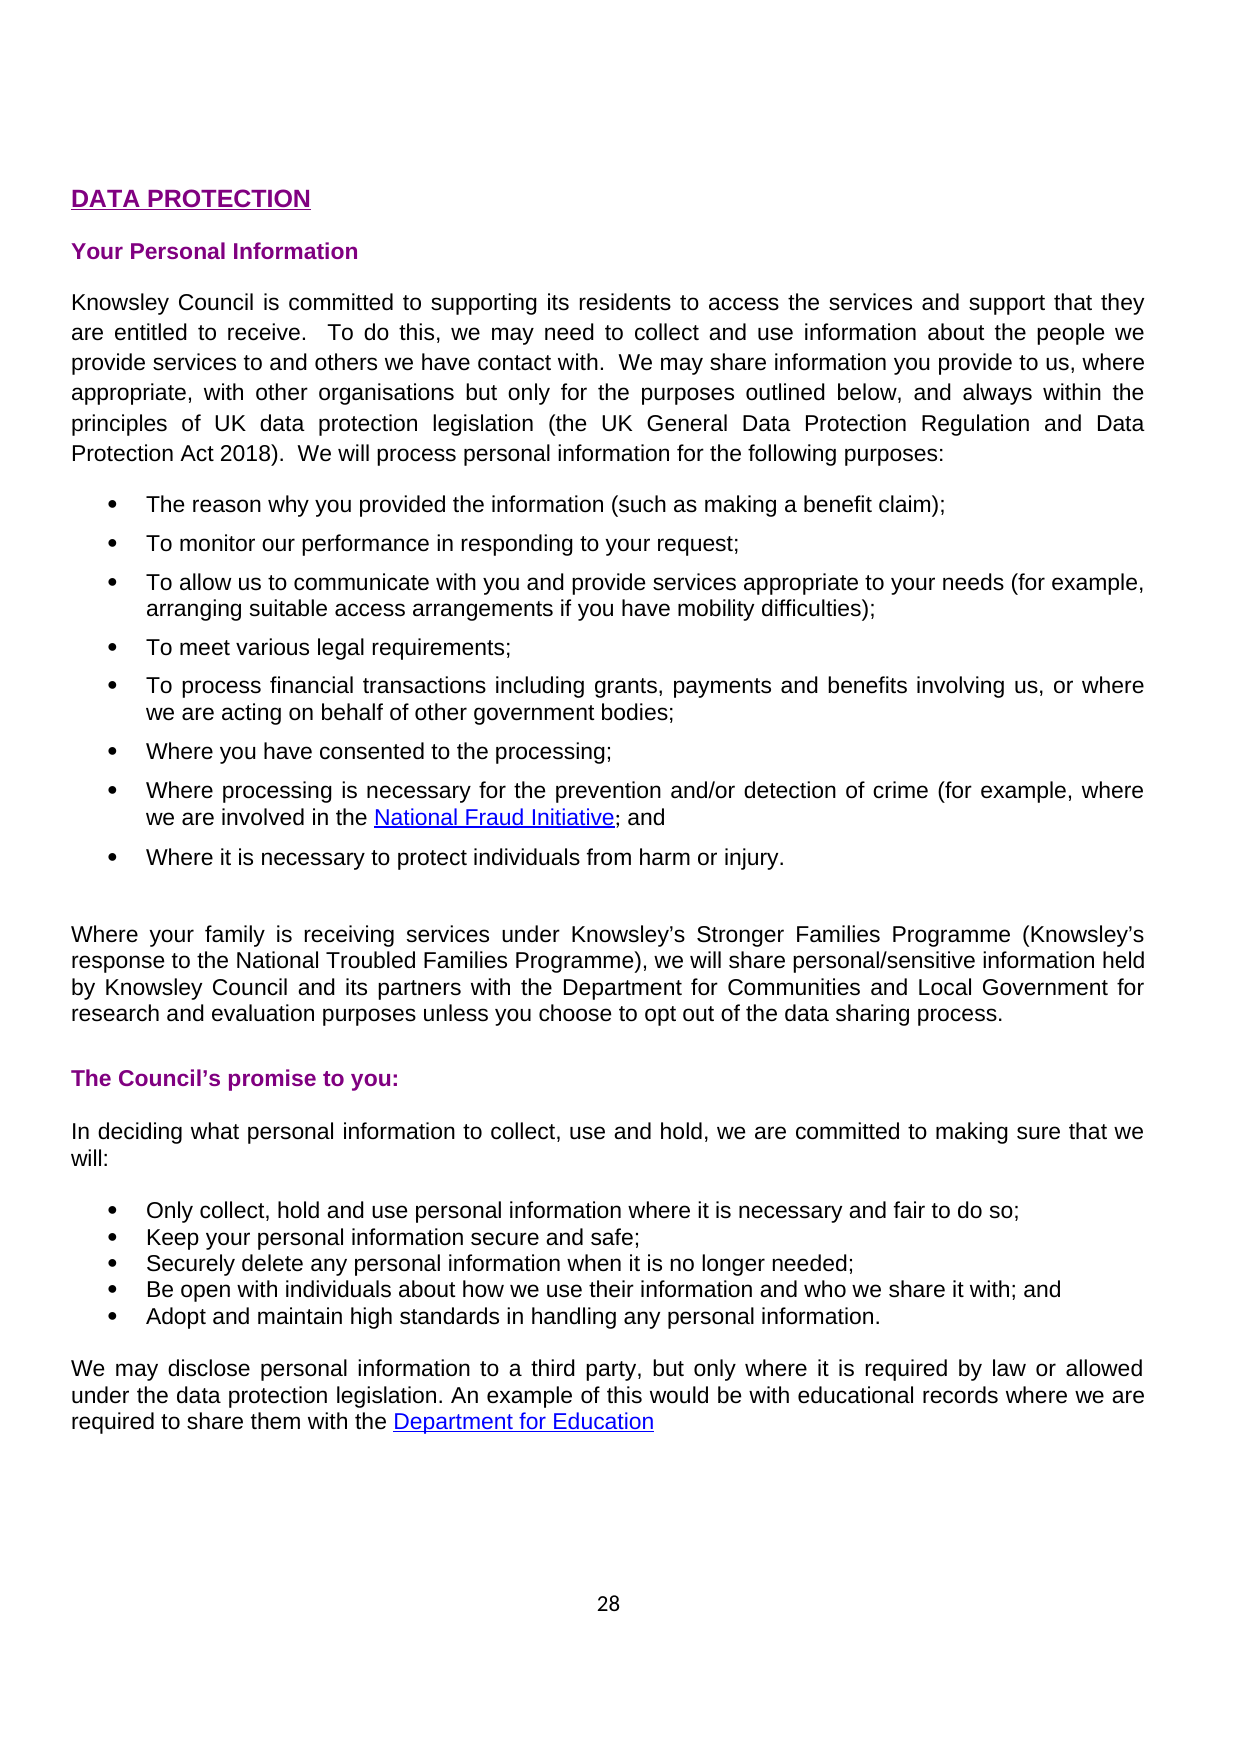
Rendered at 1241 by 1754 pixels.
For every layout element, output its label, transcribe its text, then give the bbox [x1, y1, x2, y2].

list Where processing is necessary for the prevention and/or detection of crime (for example, where we are involved in the National Fraud Initiative; and [108, 777, 1146, 831]
text Knowsley Council is committed to supporting its residents to access the services and support that they are entitled to receive. To do this, we may need to collect and use information about the people we provide services to and others we have contact with. We may share information you provide to us, where appropriate, with other organisations but only for the purposes outlined below, and always within the principles of UK data protection legislation (the UK General Data Protection Regulation and Data Protection Act 2018). We will process personal information for the following purposes: [71, 289, 1146, 466]
list Adopt and maintain high standards in handling any personal information. [108, 1303, 1146, 1329]
list To monitor our performance in responding to your request; [108, 529, 1146, 556]
list Where you have consented to the processing; [108, 738, 1146, 764]
text Where your family is receiving services under Knowsley’s Stronger Families Programme (Knowsley’s response to the National Troubled Families Programme), we will share personal/sensitive information held by Knowsley Council and its partners with the Department for Communities and Local Government for research and evaluation purposes unless you choose to opt out of the data sharing process. [71, 921, 1146, 1027]
text In deciding what personal information to collect, use and hold, we are committed to making sure that we will: [71, 1118, 1146, 1171]
list Be open with individuals about how we use their information and who we share it with; and [108, 1276, 1146, 1303]
list Only collect, hold and use personal information where it is necessary and fair to do so; [108, 1197, 1146, 1223]
list The reason why you provided the information (such as making a benefit claim); [108, 491, 1146, 517]
text DATA PROTECTION [71, 184, 1146, 212]
text Your Personal Information [71, 238, 1146, 264]
list Securely delete any personal information when it is no longer needed; [108, 1250, 1146, 1276]
list Where it is necessary to protect individuals from harm or injury. [108, 843, 1146, 870]
list To process financial transactions including grants, payments and benefits involving us, or where we are acting on behalf of other government bodies; [108, 672, 1146, 725]
text The Council’s promise to you: [71, 1065, 1146, 1092]
list To allow us to communicate with you and provide services appropriate to your needs (for example, arranging suitable access arrangements if you have mobility difficulties); [108, 568, 1146, 621]
text We may disclose personal information to a third party, but only where it is required by law or allowed under the data protection legislation. An example of this would be with educational records where we are required to share them with the Department for Education [71, 1355, 1146, 1434]
list To meet various legal requirements; [108, 634, 1146, 660]
list Keep your personal information secure and safe; [108, 1223, 1146, 1250]
